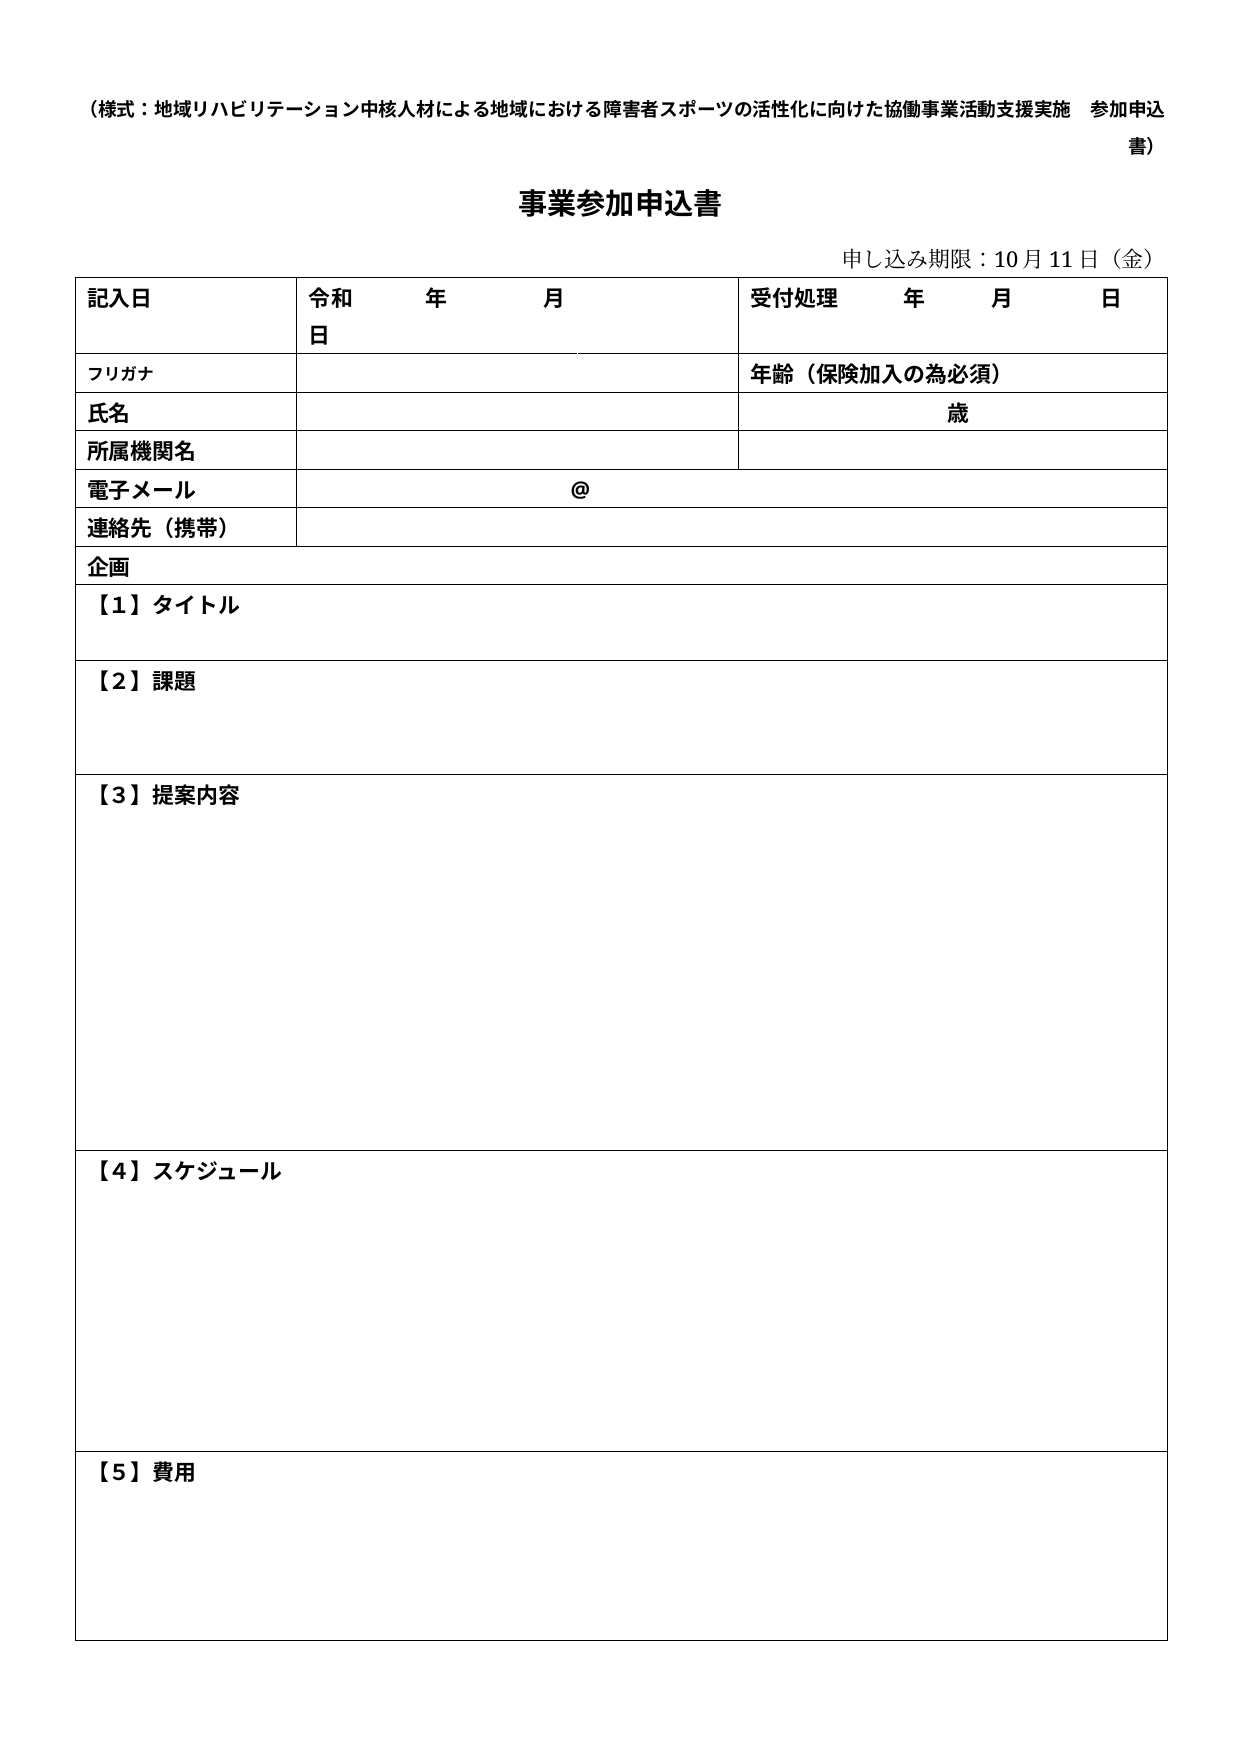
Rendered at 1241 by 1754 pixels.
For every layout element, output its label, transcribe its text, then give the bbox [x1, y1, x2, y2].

text 事業参加申込書 [75, 164, 1165, 239]
table_cell [739, 431, 1167, 469]
table_cell @ [297, 470, 1167, 507]
table_cell 【２】課題 [76, 661, 1167, 774]
table_cell 連絡先（携帯） [76, 508, 296, 546]
table_cell 年齢（保険加入の為必須） [739, 354, 1167, 392]
table_cell 企画 [76, 547, 1167, 584]
table_header 記入日 [76, 278, 296, 353]
text 申し込み期限：10月11日（金） [75, 239, 1165, 277]
table_cell 歳 [739, 393, 1167, 430]
table_cell 【５】費用 [76, 1452, 1167, 1639]
table_header [578, 278, 738, 353]
table_cell [297, 393, 738, 430]
table_cell [297, 354, 738, 392]
table_header 受付処理 年 月 日 [739, 278, 1167, 353]
table_cell フリガナ [76, 354, 296, 392]
text （様式：地域リハビリテーション中核人材による地域における障害者スポーツの活性化に向けた協働事業活動支援実施 参加申込書） [75, 89, 1165, 164]
table_cell 電子メール [76, 470, 296, 507]
table_cell [297, 431, 738, 469]
table_cell 氏名 [76, 393, 296, 430]
table_cell 【１】タイトル [76, 585, 1167, 660]
table_cell [297, 508, 1167, 546]
table_cell 【３】提案内容 [76, 775, 1167, 1150]
table_cell 【４】スケジュール [76, 1151, 1167, 1451]
table_cell 所属機関名 [76, 431, 296, 469]
table_header 令和 年 月 日 [297, 278, 577, 353]
